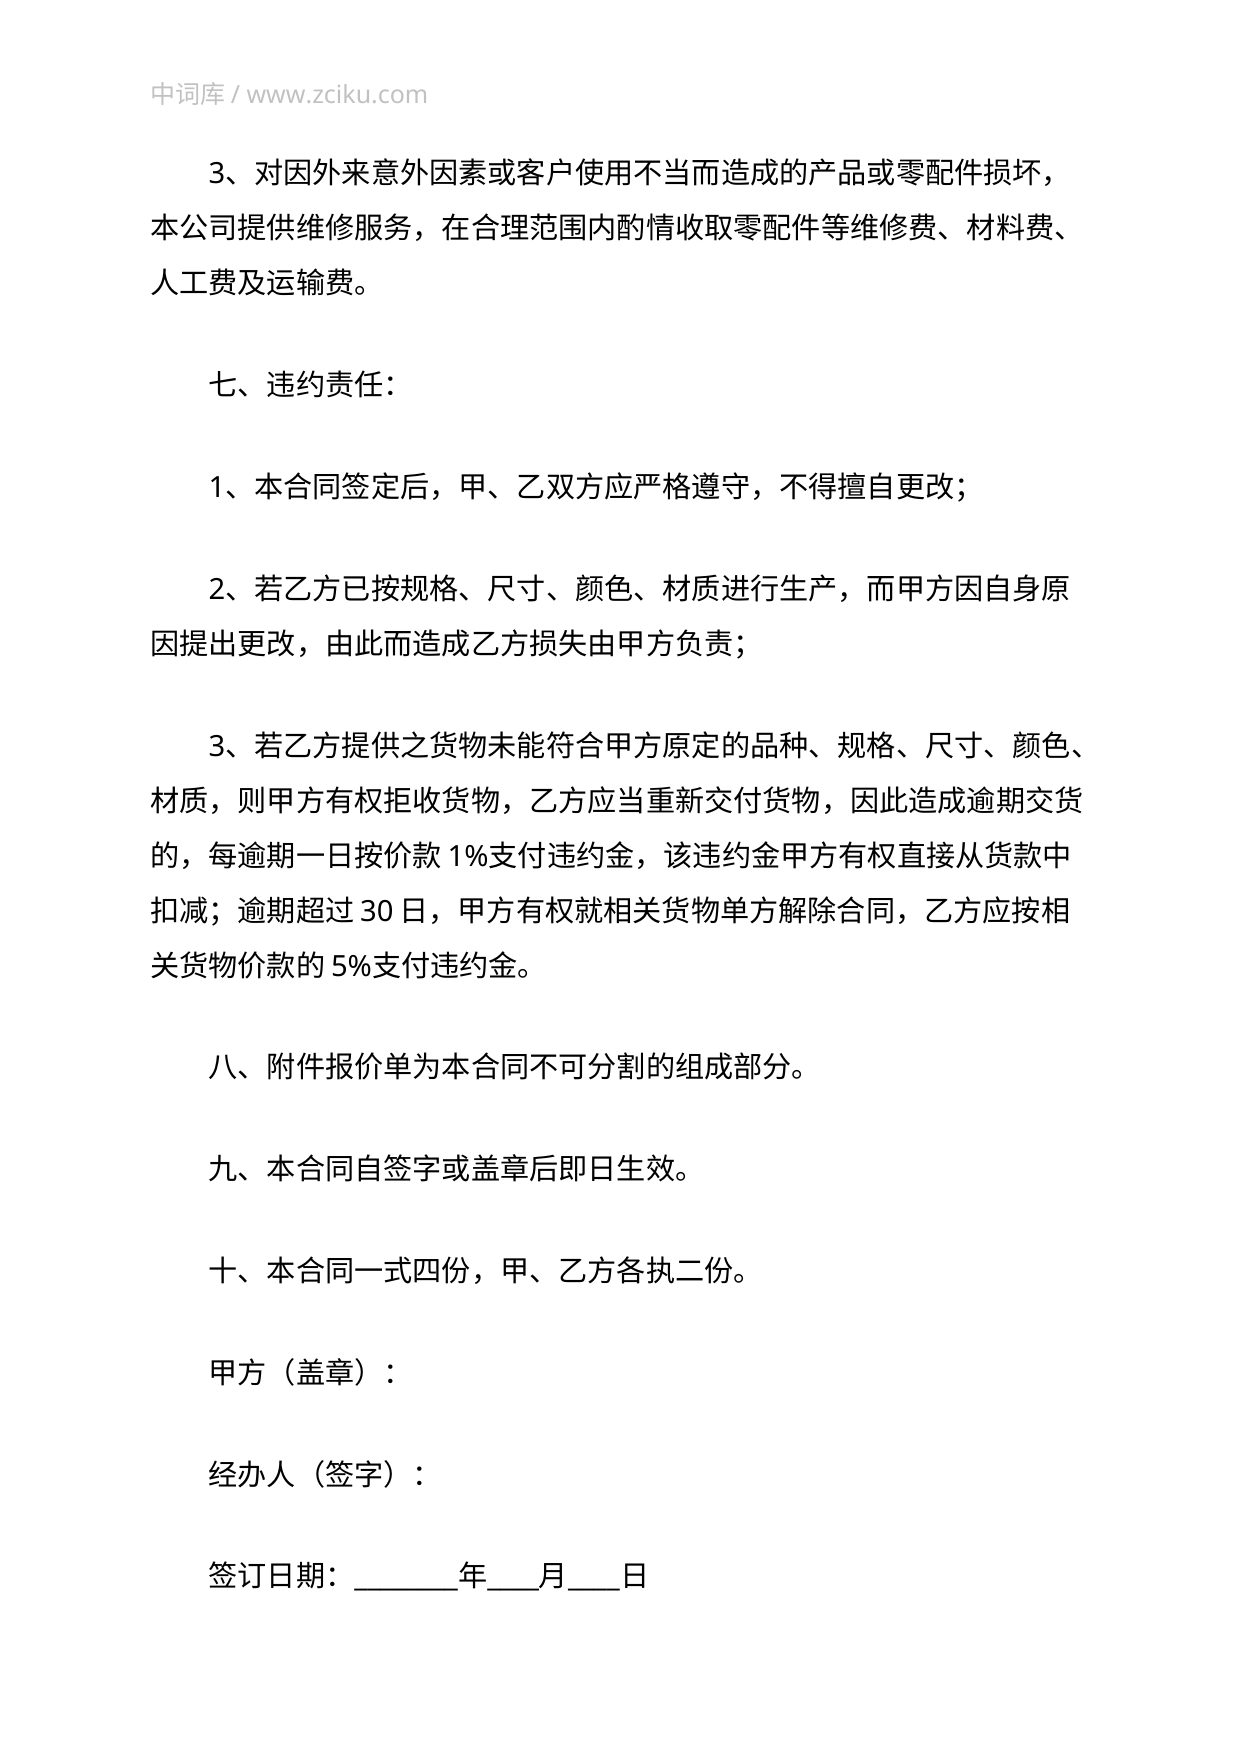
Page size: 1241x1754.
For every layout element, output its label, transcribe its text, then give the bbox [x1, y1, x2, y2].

text 3、对因外来意外因素或客户使用不当而造成的产品或零配件损坏，本公司提供维修服务，在合理范围内酌情收取零配件等维修费、材料费、人工费及运输费。 [150, 150, 1090, 302]
text 十、本合同一式四份，甲、乙方各执二份。 [150, 1248, 1090, 1290]
text 八、附件报价单为本合同不可分割的组成部分。 [150, 1044, 1090, 1086]
text 2、若乙方已按规格、尺寸、颜色、材质进行生产，而甲方因自身原因提出更改，由此而造成乙方损失由甲方负责； [150, 565, 1090, 663]
text 甲方（盖章）： [150, 1349, 1090, 1392]
text 九、本合同自签字或盖章后即日生效。 [150, 1146, 1090, 1188]
text 七、违约责任： [150, 362, 1090, 404]
text 经办人（签字）： [150, 1451, 1090, 1493]
text 签订日期：________年____月____日 [150, 1553, 1090, 1595]
text 3、若乙方提供之货物未能符合甲方原定的品种、规格、尺寸、颜色、材质，则甲方有权拒收货物，乙方应当重新交付货物，因此造成逾期交货的，每逾期一日按价款1%支付违约金，该违约金甲方有权直接从货款中扣减；逾期超过30日，甲方有权就相关货物单方解除合同，乙方应按相关货物价款的5%支付违约金。 [150, 722, 1090, 984]
text 1、本合同签定后，甲、乙双方应严格遵守，不得擅自更改； [150, 463, 1090, 506]
